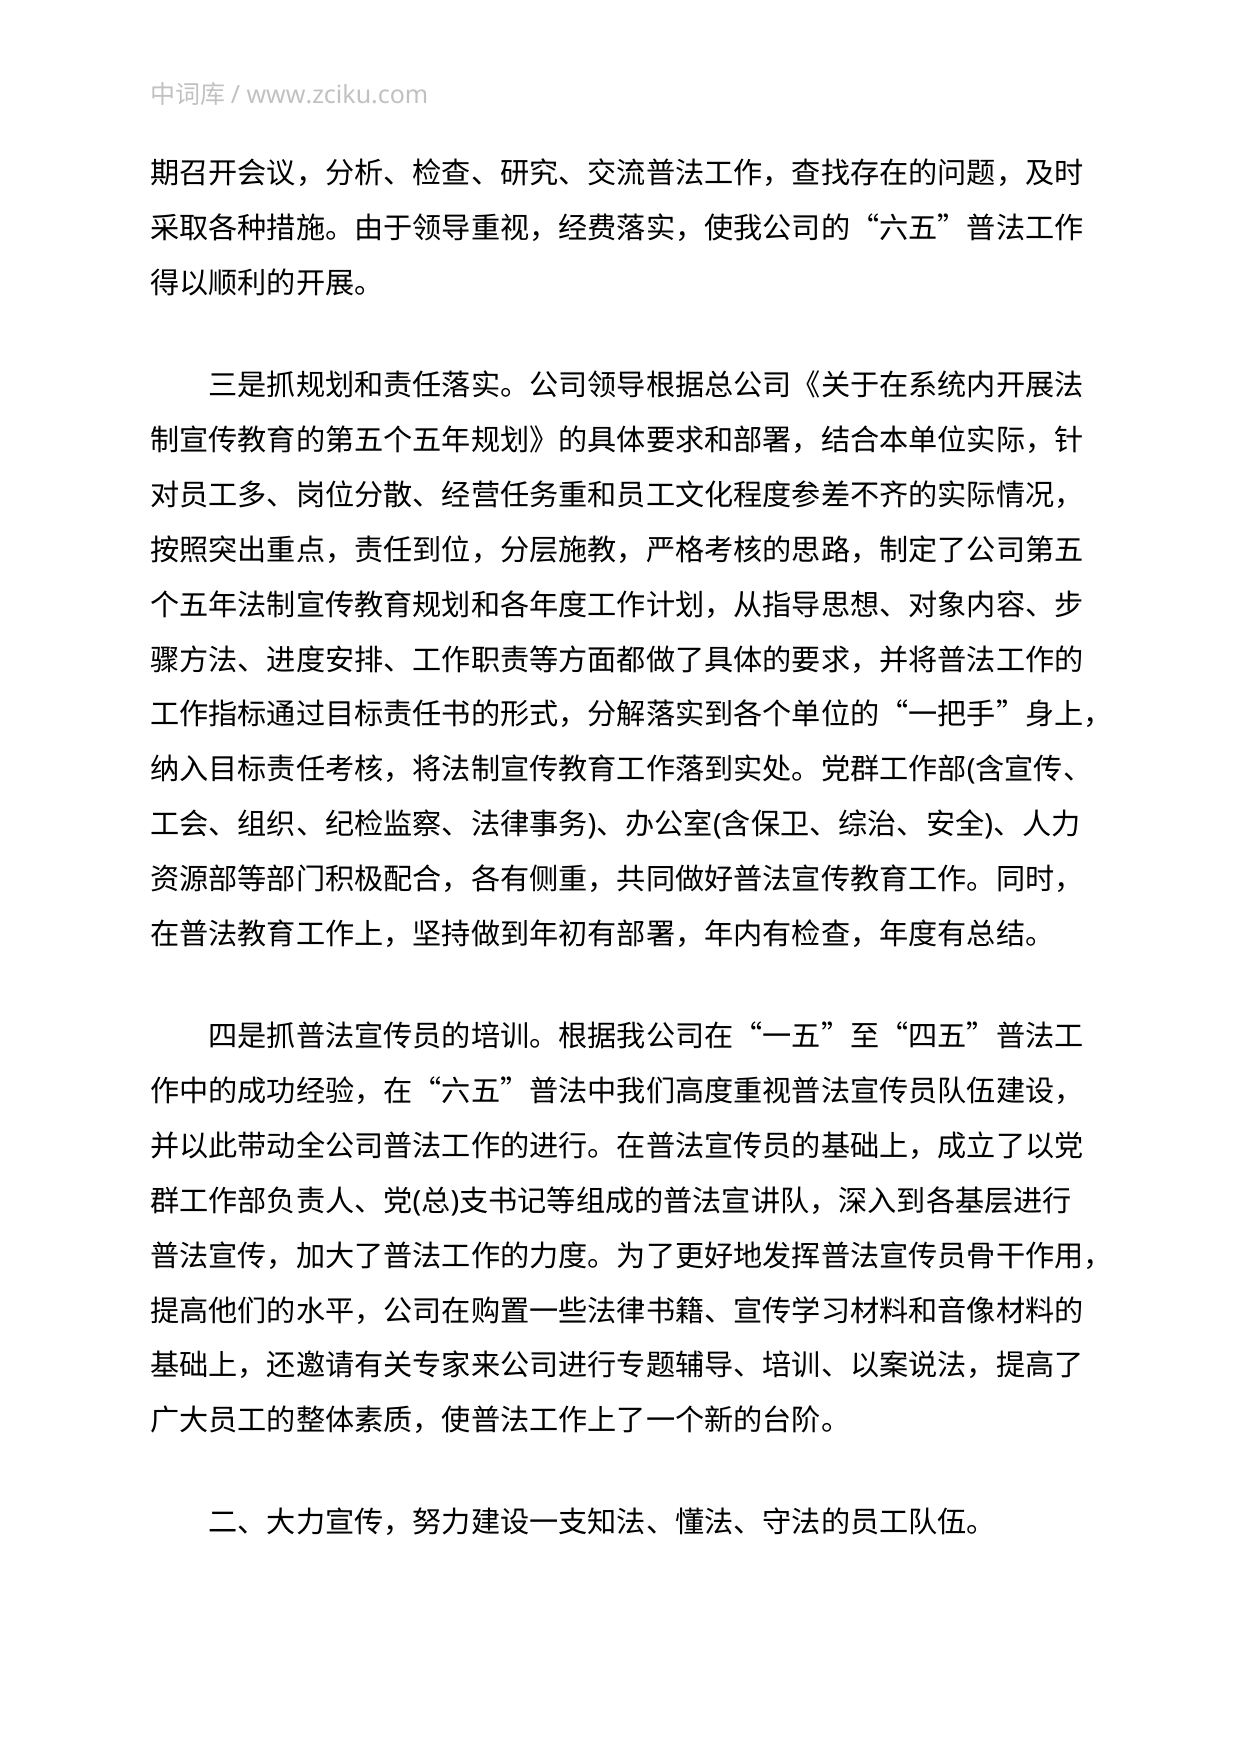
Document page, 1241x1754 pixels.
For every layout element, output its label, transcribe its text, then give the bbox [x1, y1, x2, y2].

text 三是抓规划和责任落实。公司领导根据总公司《关于在系统内开展法制宣传教育的第五个五年规划》的具体要求和部署，结合本单位实际，针对员工多、岗位分散、经营任务重和员工文化程度参差不齐的实际情况，按照突出重点，责任到位，分层施教，严格考核的思路，制定了公司第五个五年法制宣传教育规划和各年度工作计划，从指导思想、对象内容、步骤方法、进度安排、工作职责等方面都做了具体的要求，并将普法工作的工作指标通过目标责任书的形式，分解落实到各个单位的“一把手”身上，纳入目标责任考核，将法制宣传教育工作落到实处。党群工作部(含宣传、工会、组织、纪检监察、法律事务)、办公室(含保卫、综治、安全)、人力资源部等部门积极配合，各有侧重，共同做好普法宣传教育工作。同时，在普法教育工作上，坚持做到年初有部署，年内有检查，年度有总结。 [150, 362, 1090, 953]
text 四是抓普法宣传员的培训。根据我公司在“一五”至“四五”普法工作中的成功经验，在“六五”普法中我们高度重视普法宣传员队伍建设，并以此带动全公司普法工作的进行。在普法宣传员的基础上，成立了以党群工作部负责人、党(总)支书记等组成的普法宣讲队，深入到各基层进行普法宣传，加大了普法工作的力度。为了更好地发挥普法宣传员骨干作用，提高他们的水平，公司在购置一些法律书籍、宣传学习材料和音像材料的基础上，还邀请有关专家来公司进行专题辅导、培训、以案说法，提高了广大员工的整体素质，使普法工作上了一个新的台阶。 [150, 1012, 1090, 1439]
text 二、大力宣传，努力建设一支知法、懂法、守法的员工队伍。 [150, 1499, 1090, 1541]
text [150, 150, 1090, 302]
